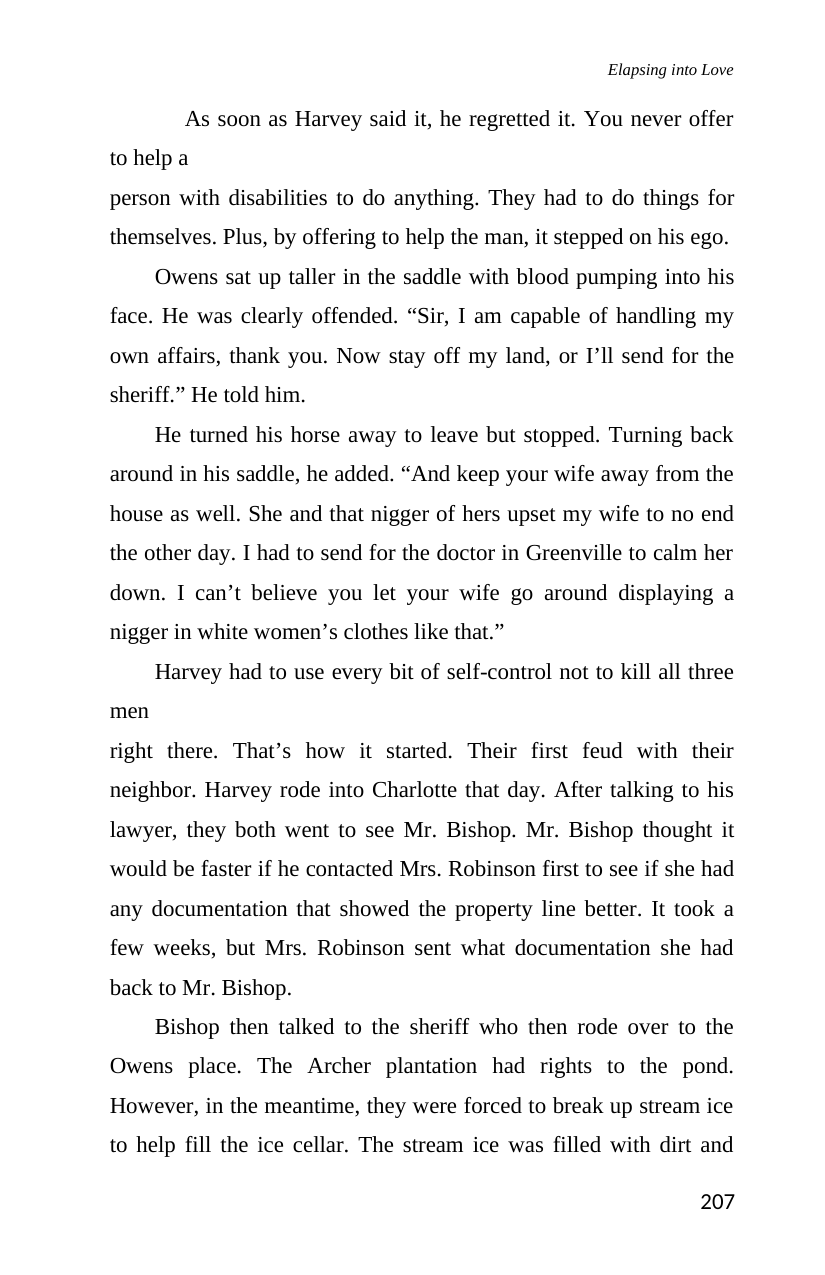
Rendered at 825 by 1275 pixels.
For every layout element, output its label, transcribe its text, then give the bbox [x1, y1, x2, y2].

text As soon as Harvey said it, he regretted it. You never offer to help a [109, 105, 735, 171]
text He turned his horse away to leave but stopped. Turning back around in his saddle, he added. “And keep your wife away from the house as well. She and that nigger of hers upset my wife to no end the other day. I had to send for the doctor in Greenville to calm her down. I can’t believe you let your wife go around displaying a nigger in white women’s clothes like that.” [109, 421, 735, 644]
text Owens sat up taller in the saddle with blood pumping into his face. He was clearly offended. “Sir, I am capable of handling my own affairs, thank you. Now stay off my land, or I’ll send for the sheriff.” He told him. [109, 263, 735, 408]
text person with disabilities to do anything. They had to do things for themselves. Plus, by offering to help the man, it stepped on his ego. [109, 184, 735, 250]
text Harvey had to use every bit of self-control not to kill all three men [109, 658, 735, 723]
text right there. That’s how it started. Their first feud with their neighbor. Harvey rode into Charlotte that day. After talking to his lawyer, they both went to see Mr. Bishop. Mr. Bishop thought it would be faster if he contacted Mrs. Robinson first to see if she had any documentation that showed the property line better. It took a few weeks, but Mrs. Robinson sent what documentation she had back to Mr. Bishop. [109, 737, 735, 1000]
